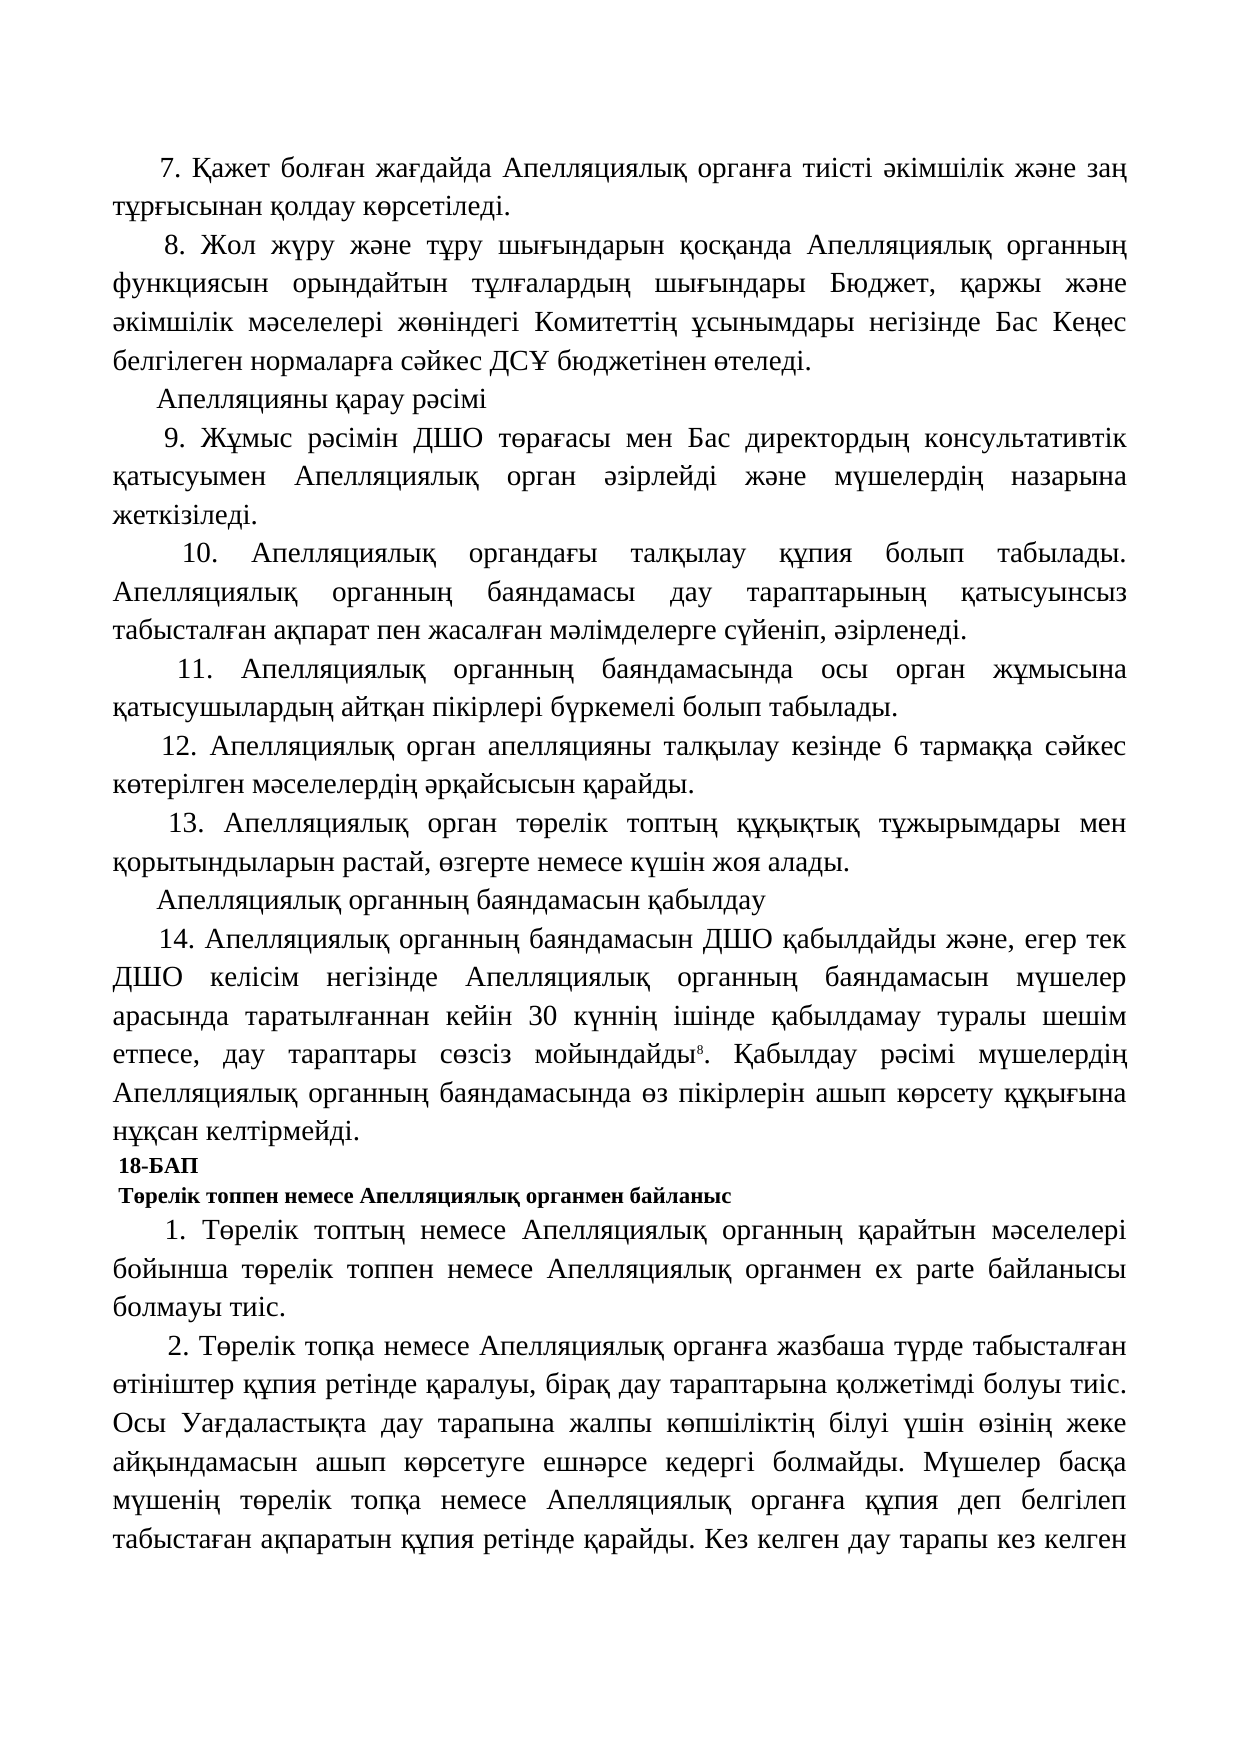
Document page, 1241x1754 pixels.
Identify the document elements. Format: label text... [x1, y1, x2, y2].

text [112, 1328, 1128, 1554]
text 9. Жұмыс рәсімін ДШО төрағасы мен Бас директордың консультативтік қатысуымен Апелляциялық орган әзірлейді және мүшелердің назарына жеткізіледі. [112, 420, 1128, 530]
text 8. Жол жүру және тұру шығындарын қосқанда Апелляциялық органның функциясын орындайтын тұлғалардың шығындары Бюджет, қаржы және әкімшілік мәселелері жөніндегі Комитеттің ұсынымдары негізінде Бас Кеңес белгілеген нормаларға сәйкес ДСҰ бюджетінен өтеледі. [112, 227, 1128, 376]
text 14. Апелляциялық органның баяндамасын ДШО қабылдайды және, егер тек ДШО келісім негізінде Апелляциялық органның баяндамасын мүшелер арасында таратылғаннан кейін 30 күннің ішінде қабылдамау туралы шешім етпесе, дау тараптары сөзсіз мойындайды8. Қабылдау рәсімі мүшелердің Апелляциялық органның баяндамасында өз пікірлерін ашып көрсету құқығына нұқсан келтірмейді. [112, 921, 1128, 1147]
text 11. Апелляциялық органның баяндамасында осы орган жұмысына қатысушылардың айтқан пікірлері бүркемелі болып табылады. [112, 651, 1128, 723]
text 13. Апелляциялық орган төрелік топтың құқықтық тұжырымдары мен қорытындыларын растай, өзгерте немесе күшін жоя алады. [112, 805, 1128, 877]
text 1. Төрелік топтың немесе Апелляциялық органның қарайтын мәселелері бойынша төрелік топпен немесе Апелляциялық органмен ex parte байланысы болмауы тиіс. [112, 1212, 1128, 1323]
text Апелляциялық органның баяндамасын қабылдау [112, 882, 1128, 916]
text 10. Апелляциялық органдағы талқылау құпия болып табылады. Апелляциялық органның баяндамасы дау тараптарының қатысуынсыз табысталған ақпарат пен жасалған мәлімделерге сүйеніп, әзірленеді. [112, 535, 1128, 646]
text 18-БАП [112, 1152, 1128, 1178]
text 12. Апелляциялық орган апелляцияны талқылау кезінде 6 тармаққа сәйкес көтерілген мәселелердің әрқайсысын қарайды. [112, 728, 1128, 800]
text Төрелік топпен немесе Апелляциялық органмен байланыс [112, 1182, 1128, 1209]
text Апелляцияны қарау рәсімі [112, 381, 1128, 415]
text 7. Қажет болған жағдайда Апелляциялық органға тиісті әкімшілік және заң тұрғысынан қолдау көрсетіледі. [112, 150, 1128, 222]
